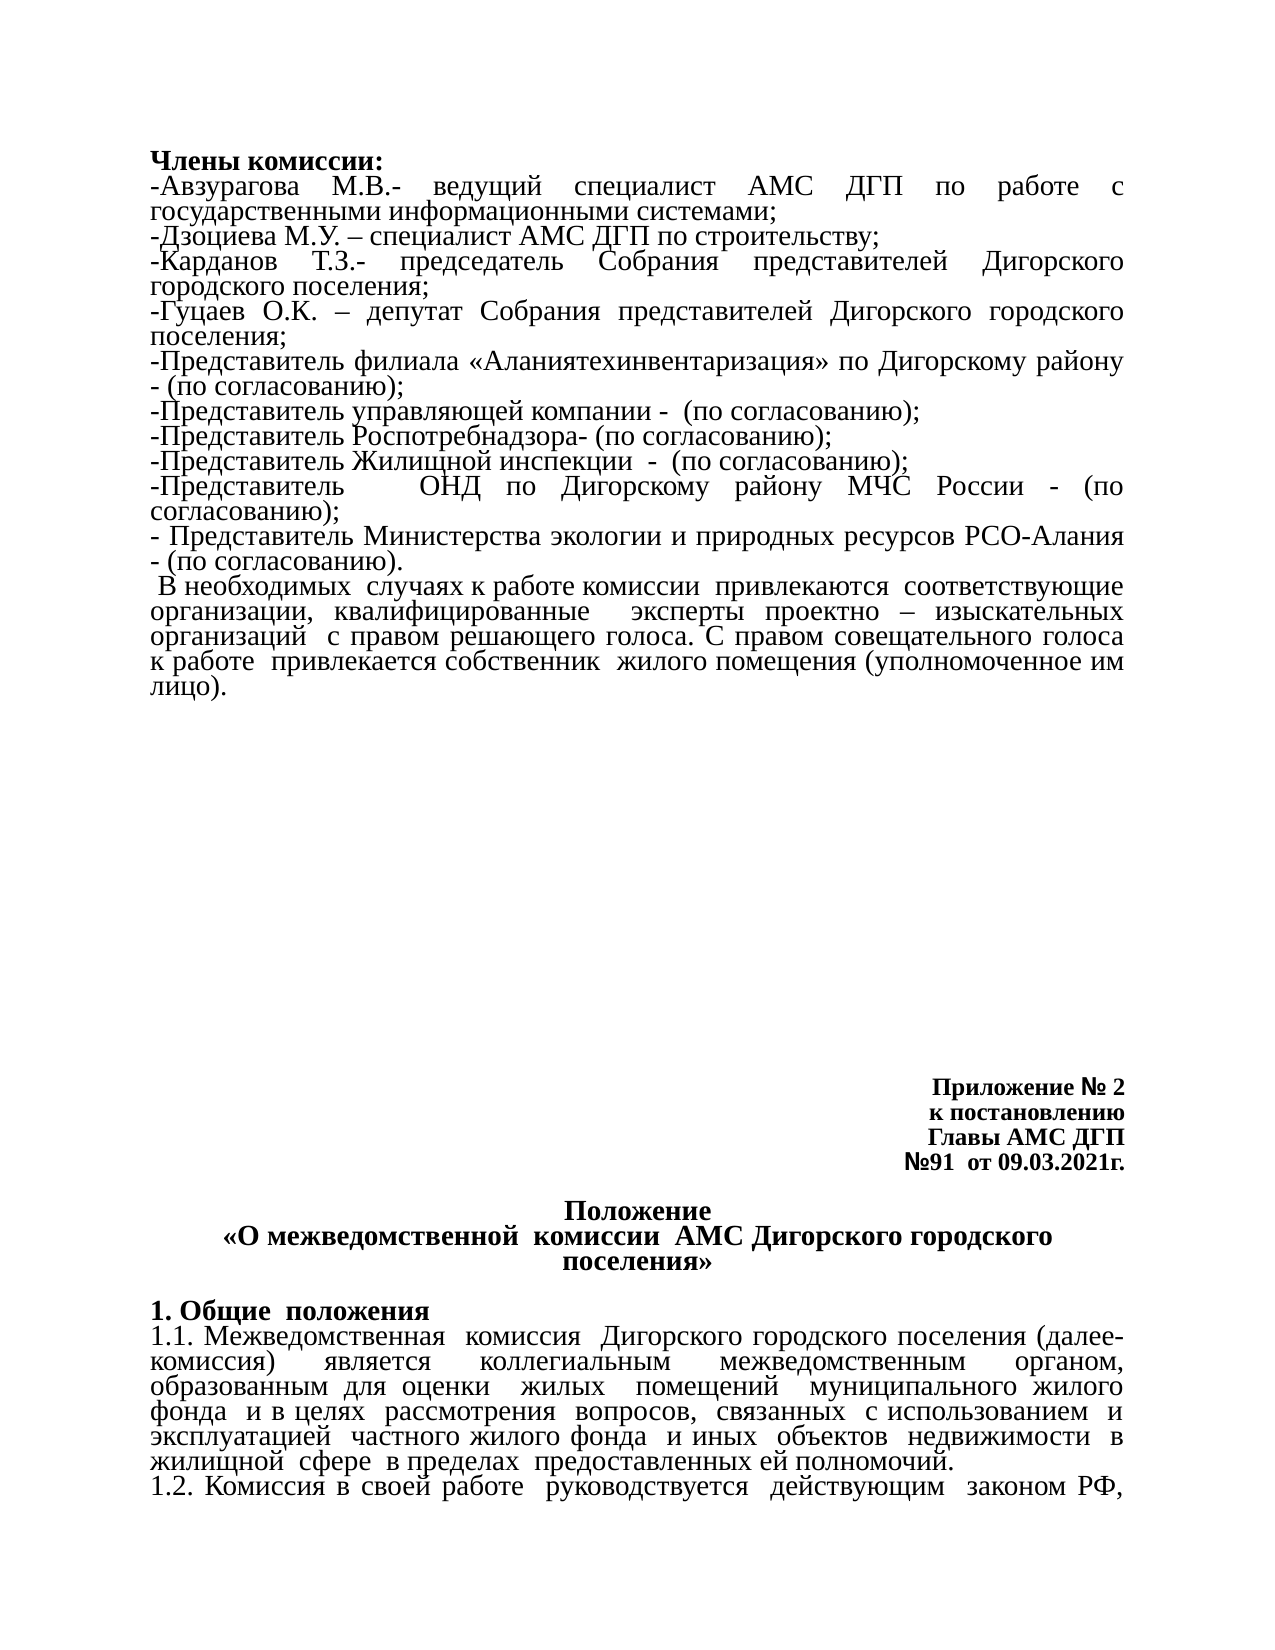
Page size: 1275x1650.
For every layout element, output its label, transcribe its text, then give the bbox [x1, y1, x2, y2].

text -Представитель ОНД по Дигорскому району МЧС России - (по согласованию); [150, 475, 1125, 525]
text -Гуцаев О.К. – депутат Собрания представителей Дигорского городского поселения; [150, 300, 1125, 350]
text -Карданов Т.З.- председатель Собрания представителей Дигорского городского поселения; [150, 250, 1125, 300]
text -Дзоциева М.У. – специалист АМС ДГП по строительству; [150, 225, 1125, 250]
text Члены комиссии: [150, 150, 1125, 175]
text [150, 1475, 1125, 1500]
text №91 от 09.03.2021г. [150, 1150, 1125, 1175]
text -Представитель Роспотребнадзора- (по согласованию); [150, 425, 602, 450]
text 1. Общие положения [150, 1300, 1125, 1325]
text -Представитель Жилищной инспекции - (по согласованию); [150, 450, 678, 475]
text 1.1. Межведомственная комиссия Дигорского городского поселения (далее- комиссия) является коллегиальным межведомственным органом, образованным для оценки жилых помещений муниципального жилого фонда и в целях рассмотрения вопросов, связанных с использованием и эксплуатацией частного жилого фонда и иных объектов недвижимости в жилищной сфере в пределах предоставленных ей полномочий. [150, 1325, 1125, 1475]
text к постановлению [150, 1100, 1125, 1125]
text Приложение № 2 [150, 1075, 1125, 1100]
text «О межведомственной комиссии АМС Дигорского городского поселения» [150, 1225, 1125, 1275]
text -Представитель управляющей компании - (по согласованию); [687, 400, 1125, 425]
text -Представитель филиала «Аланиятехинвентаризация» по Дигорскому району - (по согласованию); [150, 350, 1125, 400]
text -Представитель Роспотребнадзора- (по согласованию); [599, 425, 1125, 450]
text -Представитель Жилищной инспекции - (по согласованию); [675, 450, 1125, 475]
text Главы АМС ДГП [150, 1125, 1125, 1150]
text -Представитель управляющей компании - (по согласованию); [150, 400, 690, 425]
text -Авзурагова М.В.- ведущий специалист АМС ДГП по работе с государственными информационными системами; [150, 175, 1125, 225]
text В необходимых случаях к работе комиссии привлекаются соответствующие организации, квалифицированные эксперты проектно – изыскательных организаций с правом решающего голоса. С правом совещательного голоса к работе привлекается собственник жилого помещения (уполномоченное им лицо). [150, 575, 1125, 700]
text Положение [150, 1200, 1125, 1225]
text - Представитель Министерства экологии и природных ресурсов РСО-Алания - (по согласованию). [150, 525, 1125, 575]
